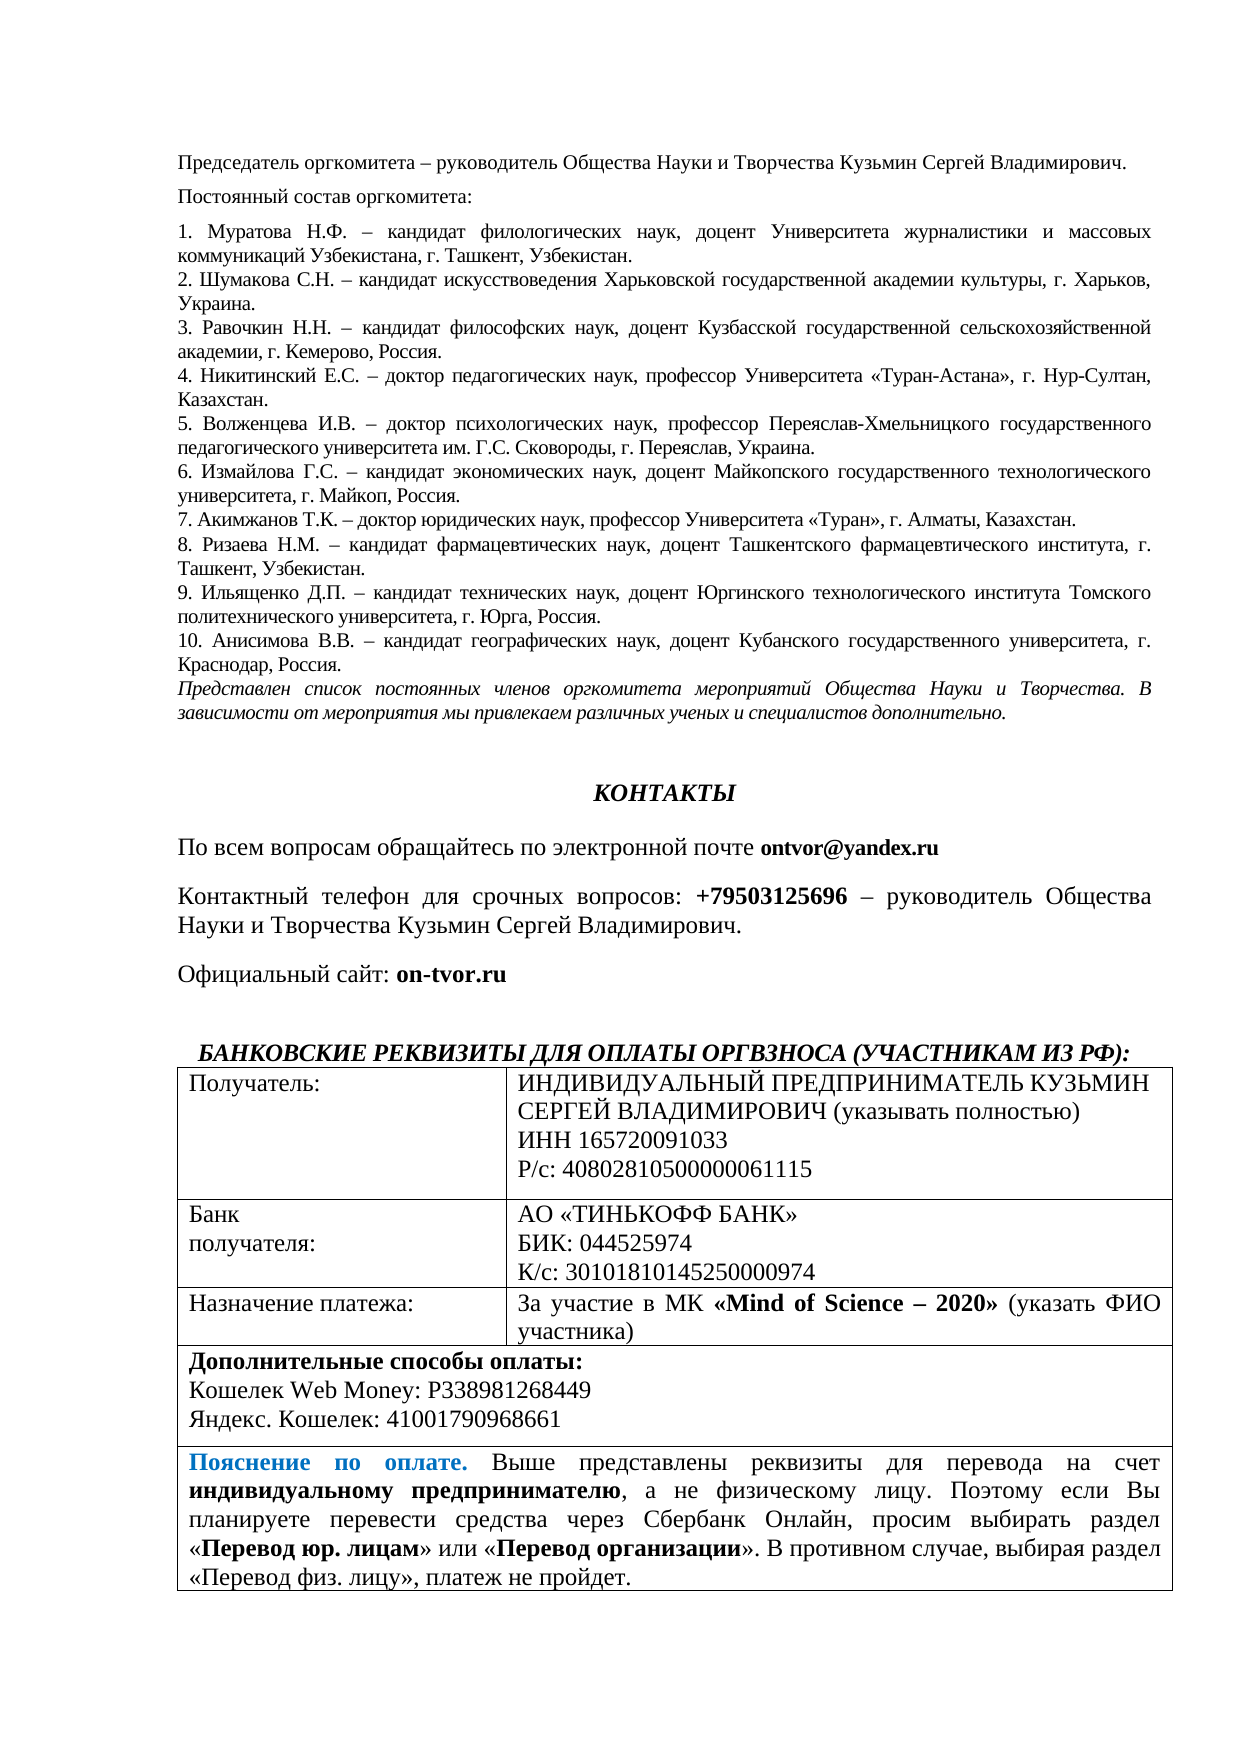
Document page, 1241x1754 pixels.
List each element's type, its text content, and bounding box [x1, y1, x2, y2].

text 1. Муратова Н.Ф. – кандидат филологических наук, доцент Университета журналистики и массовых коммуникаций Узбекистана, г. Ташкент, Узбекистан. [177, 219, 1152, 267]
table_cell За участие в МК «Mind of Science – 2020» (указать ФИО участника) [507, 1288, 1172, 1345]
text БАНКОВСКИЕ РЕКВИЗИТЫ ДЛЯ ОПЛАТЫ ОРГВЗНОСА (УЧАСТНИКАМ ИЗ РФ): [177, 1038, 1152, 1067]
text Представлен список постоянных членов оргкомитета мероприятий Общества Науки и Творчества. В зависимости от мероприятия мы привлекаем различных ученых и специалистов дополнительно. [177, 676, 1152, 724]
table_cell АО «ТИНЬКОФФ БАНК» БИК: 044525974 К/с: 30101810145250000974 [507, 1200, 1172, 1287]
text 2. Шумакова С.Н. – кандидат искусствоведения Харьковской государственной академии культуры, г. Харьков, Украина. [177, 267, 1152, 315]
text 10. Анисимова В.В. – кандидат географических наук, доцент Кубанского государственного университета, г. Краснодар, Россия. [177, 628, 1152, 676]
text По всем вопросам обращайтесь по электронной почте ontvor@yandex.ru [177, 832, 1152, 860]
text 5. Волженцева И.В. – доктор психологических наук, профессор Переяслав-Хмельницкого государственного педагогического университета им. Г.С. Сковороды, г. Переяслав, Украина. [177, 411, 1152, 459]
text КОНТАКТЫ [177, 778, 1152, 807]
text Официальный сайт: on-tvor.ru [177, 959, 1152, 988]
text Постоянный состав оргкомитета: [177, 184, 1152, 208]
text 4. Никитинский Е.С. – доктор педагогических наук, профессор Университета «Туран-Астана», г. Нур-Султан, Казахстан. [177, 363, 1152, 411]
table_cell Банк получателя: [178, 1200, 506, 1287]
text 3. Равочкин Н.Н. – кандидат философских наук, доцент Кузбасской государственной сельскохозяйственной академии, г. Кемерово, Россия. [177, 315, 1152, 363]
table_header ИНДИВИДУАЛЬНЫЙ ПРЕДПРИНИМАТЕЛЬ КУЗЬМИН СЕРГЕЙ ВЛАДИМИРОВИЧ (указывать полностью) ИНН 165720091033 Р/с: 40802810500000061115 [507, 1068, 1172, 1198]
table_header Получатель: [178, 1068, 506, 1198]
table_cell Пояснение по оплате. Выше представлены реквизиты для перевода на счет индивидуальному предпринимателю, а не физическому лицу. Поэтому если Вы планируете перевести средства через Сбербанк Онлайн, просим выбирать раздел «Перевод юр. лицам» или «Перевод организации». В противном случае, выбирая раздел «Перевод физ. лицу», платеж не пройдет. [178, 1447, 1172, 1590]
text Председатель оргкомитета – руководитель Общества Науки и Творчества Кузьмин Сергей Владимирович. [177, 150, 1152, 174]
table_cell Назначение платежа: [178, 1288, 506, 1345]
table_cell Дополнительные способы оплаты: Кошелек Web Money: P338981268449 Яндекс. Кошелек: 41001790968661 [178, 1346, 1172, 1446]
text 7. Акимжанов Т.К. – доктор юридических наук, профессор Университета «Туран», г. Алматы, Казахстан. [177, 507, 1152, 531]
text 9. Ильященко Д.П. – кандидат технических наук, доцент Юргинского технологического института Томского политехнического университета, г. Юрга, Россия. [177, 579, 1152, 628]
text 6. Измайлова Г.С. – кандидат экономических наук, доцент Майкопского государственного технологического университета, г. Майкоп, Россия. [177, 459, 1152, 507]
text 8. Ризаева Н.М. – кандидат фармацевтических наук, доцент Ташкентского фармацевтического института, г. Ташкент, Узбекистан. [177, 531, 1152, 579]
text Контактный телефон для срочных вопросов: +79503125696 – руководитель Общества Науки и Творчества Кузьмин Сергей Владимирович. [177, 881, 1152, 939]
